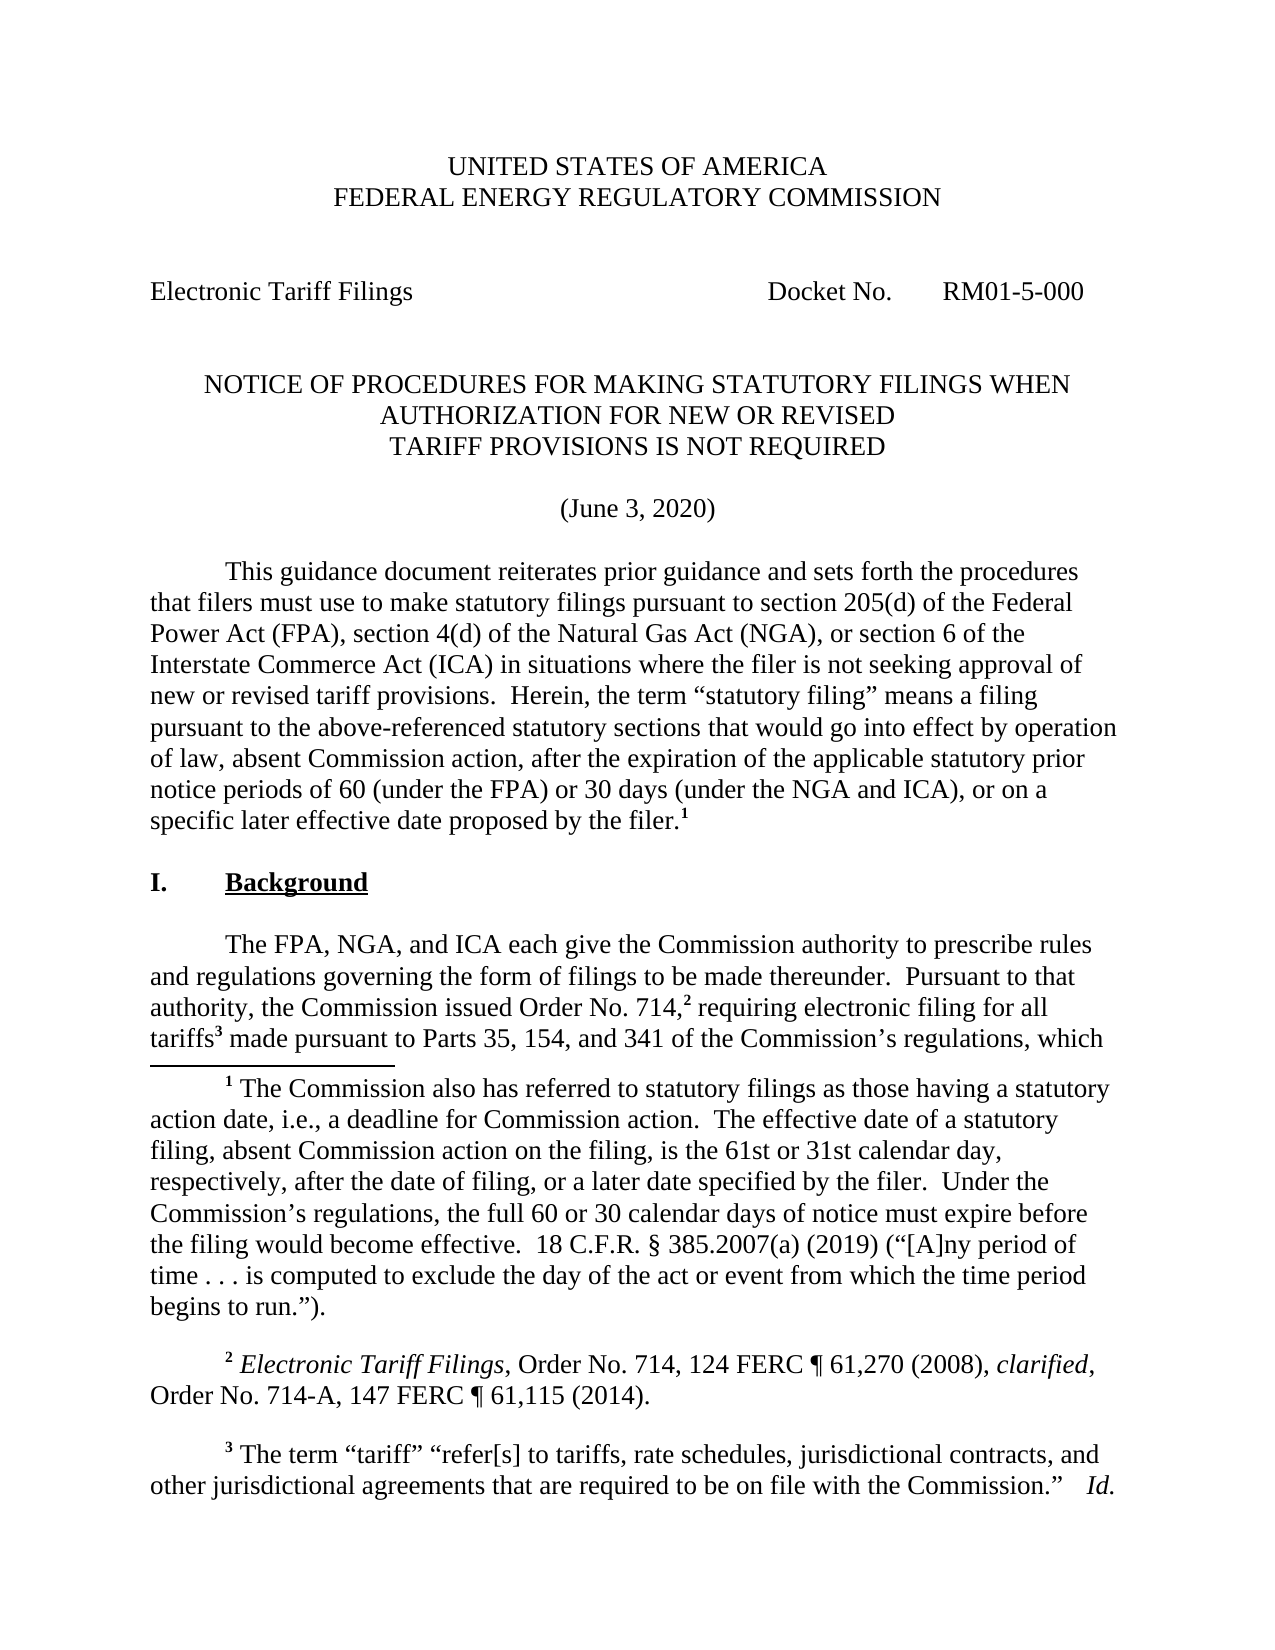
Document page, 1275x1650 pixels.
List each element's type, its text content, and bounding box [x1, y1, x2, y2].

text TARIFF PROVISIONS IS NOT REQUIRED [150, 430, 1125, 461]
text FEDERAL ENERGY REGULATORY COMMISSION [150, 181, 1125, 212]
text The FPA, NGA, and ICA each give the Commission authority to prescribe rules and regulations governing the form of filings to be made thereunder. Pursuant to that authority, the Commission issued Order No. 714, requiring electronic filing for all tariffs made pursuant to Parts 35, 154, and 341 of the Commission’s regulations, which correspond to FPA, NGA, and ICA filings, respectively. In a subsequent order, the Commission explained that all filers making filings pursuant to these statutes must choose a statutory filing type and include a proposed effective date in eTariff in order to have their filings treated as filings upon which the Commission must act within statutorily-established time frames. In Order No. 714-A, the Commission revised its regulations to specify that filings intending to have statutorily-defined action dates must be made pursuant to the requirements and formats for electronic filing. That requirement is now stated within each applicable Part of the Commission’s regulations: [150, 929, 1125, 1053]
text (June 3, 2020) [150, 493, 1125, 524]
text NOTICE OF PROCEDURES FOR MAKING STATUTORY FILINGS WHEN AUTHORIZATION FOR NEW OR REVISED [150, 368, 1125, 430]
table_header RM01-5-000 [928, 275, 1125, 306]
list Background [150, 866, 1125, 897]
table_header Electronic Tariff Filings [150, 275, 767, 306]
table_header Docket No. [768, 275, 927, 306]
text UNITED STATES OF AMERICA [150, 150, 1125, 181]
text This guidance document reiterates prior guidance and sets forth the procedures that filers must use to make statutory filings pursuant to section 205(d) of the Federal Power Act (FPA), section 4(d) of the Natural Gas Act (NGA), or section 6 of the Interstate Commerce Act (ICA) in situations where the filer is not seeking approval of new or revised tariff provisions. Herein, the term “statutory filing” means a filing pursuant to the above-referenced statutory sections that would go into effect by operation of law, absent Commission action, after the expiration of the applicable statutory prior notice periods of 60 (under the FPA) or 30 days (under the NGA and ICA), or on a specific later effective date proposed by the filer. [150, 555, 1125, 835]
